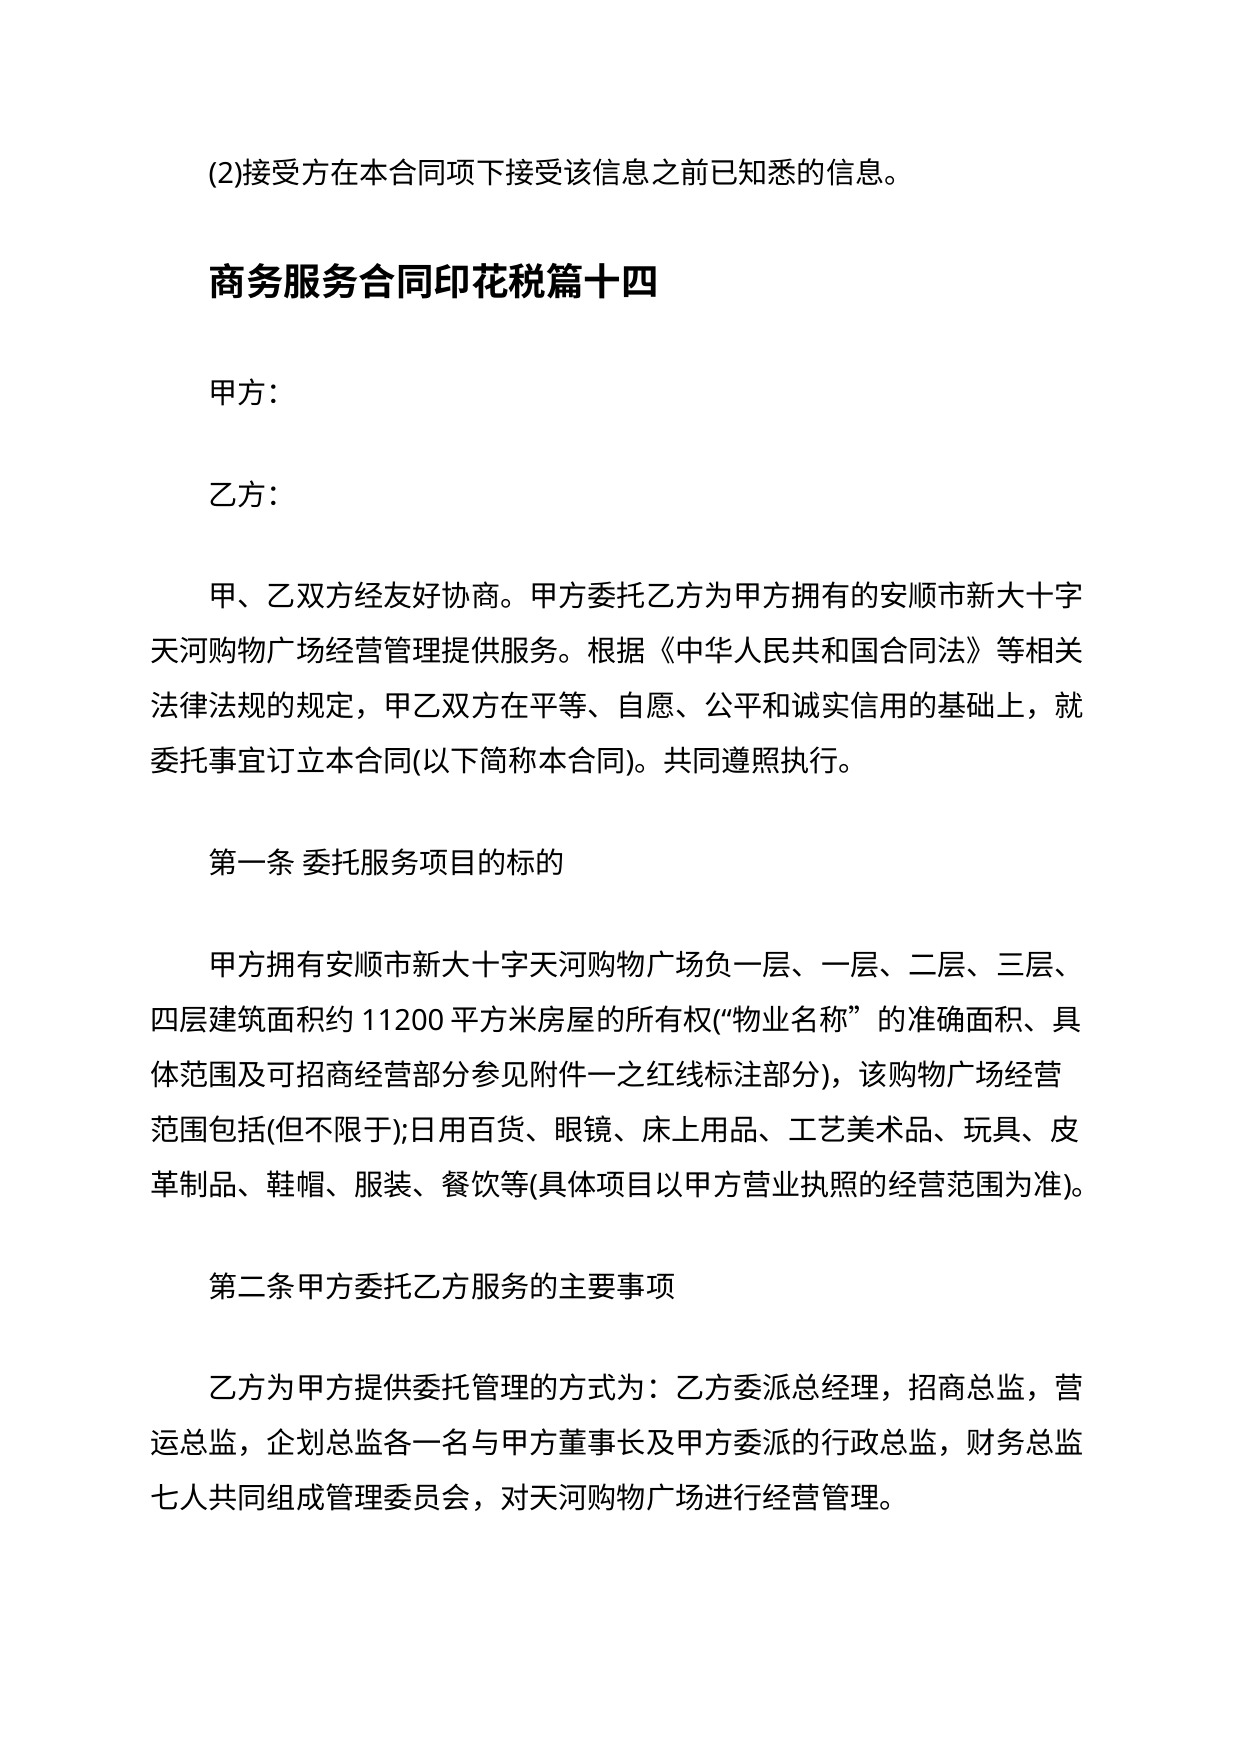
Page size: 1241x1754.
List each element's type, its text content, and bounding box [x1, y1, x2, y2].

text 乙方为甲方提供委托管理的方式为：乙方委派总经理，招商总监，营运总监，企划总监各一名与甲方董事长及甲方委派的行政总监，财务总监七人共同组成管理委员会，对天河购物广场进行经营管理。 [150, 1365, 1090, 1517]
text 乙方： [150, 471, 1090, 513]
text (2)接受方在本合同项下接受该信息之前已知悉的信息。 [150, 150, 1090, 192]
text 商务服务合同印花税篇十四 [150, 252, 1090, 306]
text 第一条 委托服务项目的标的 [150, 839, 1090, 882]
text 甲、乙双方经友好协商。甲方委托乙方为甲方拥有的安顺市新大十字天河购物广场经营管理提供服务。根据《中华人民共和国合同法》等相关法律法规的规定，甲乙双方在平等、自愿、公平和诚实信用的基础上，就委托事宜订立本合同(以下简称本合同)。共同遵照执行。 [150, 573, 1090, 780]
text 第二条甲方委托乙方服务的主要事项 [150, 1263, 1090, 1306]
text 甲方： [150, 369, 1090, 412]
text 甲方拥有安顺市新大十字天河购物广场负一层、一层、二层、三层、四层建筑面积约 11200平方米房屋的所有权(“物业名称”的准确面积、具体范围及可招商经营部分参见附件一之红线标注部分)，该购物广场经营范围包括(但不限于);日用百货、眼镜、床上用品、工艺美术品、玩具、皮革制品、鞋帽、服装、餐饮等(具体项目以甲方营业执照的经营范围为准)。 [150, 941, 1090, 1204]
